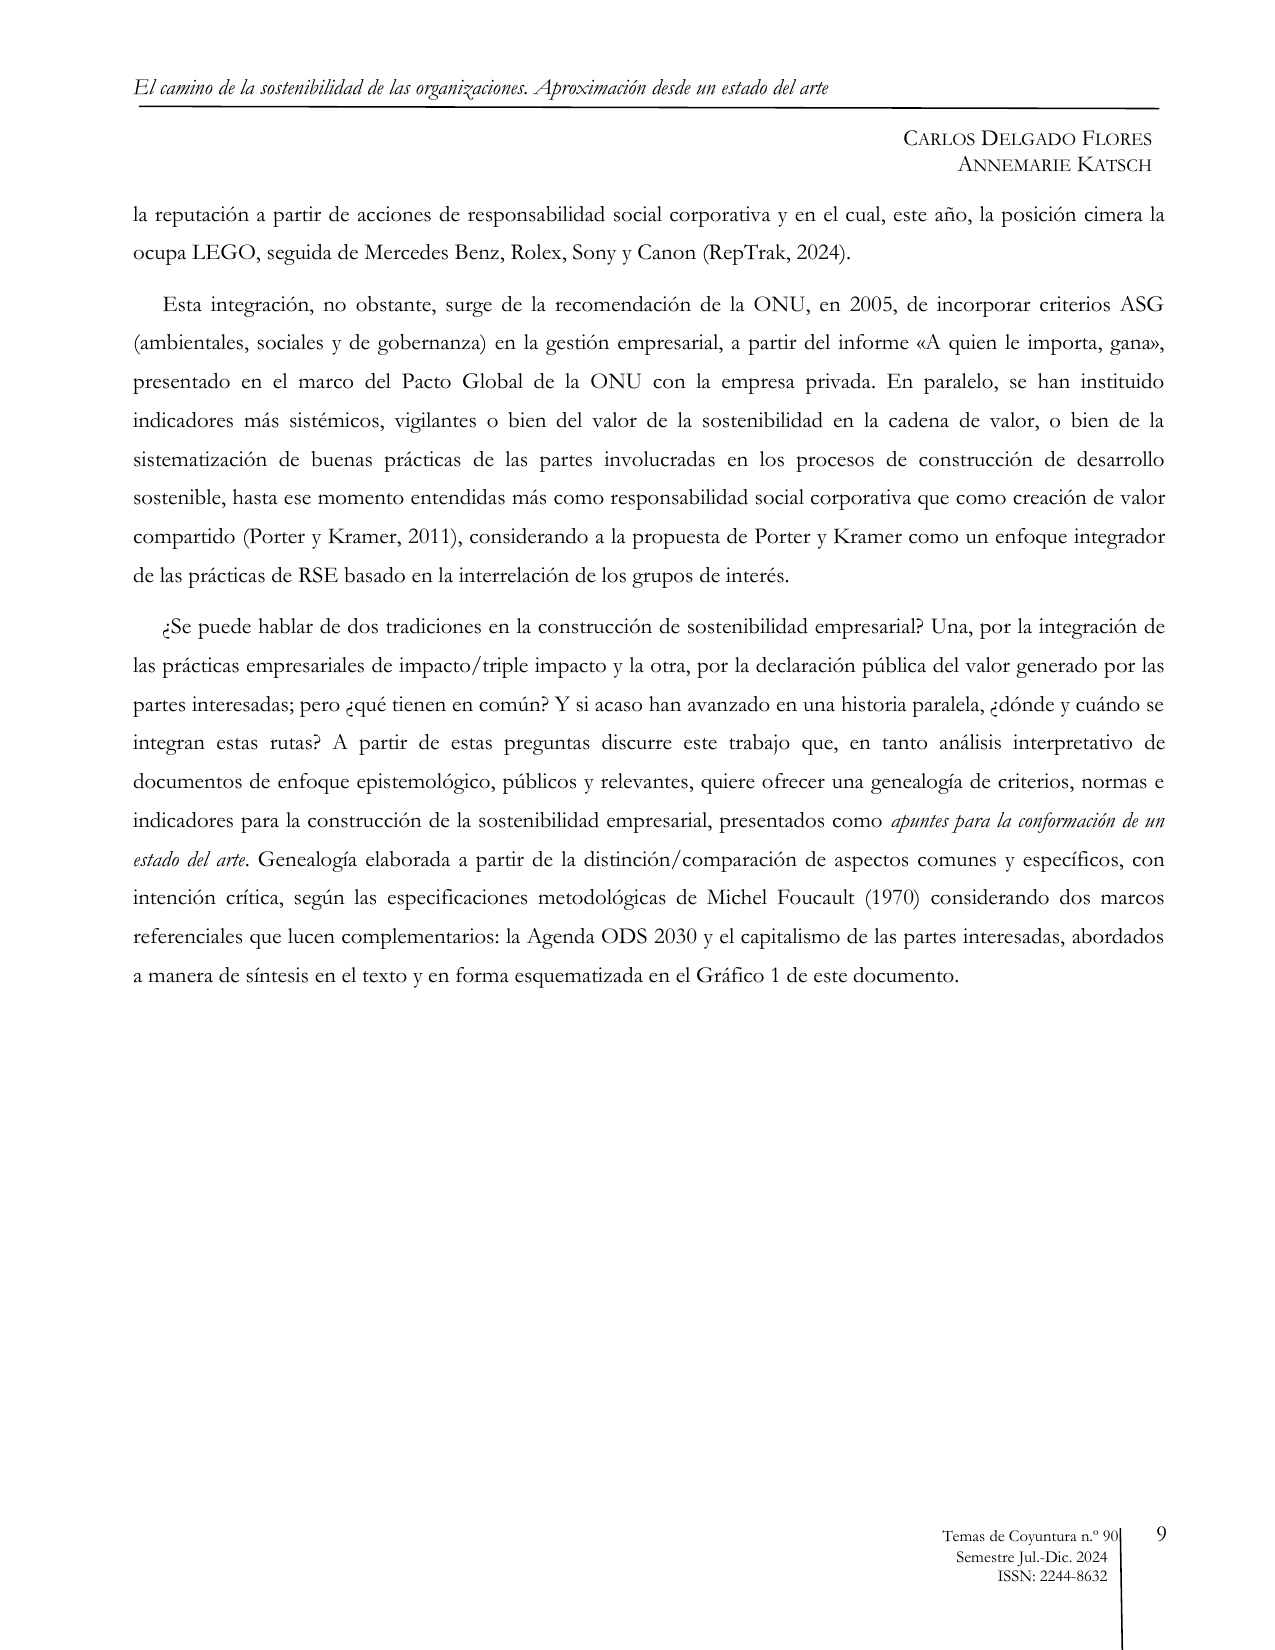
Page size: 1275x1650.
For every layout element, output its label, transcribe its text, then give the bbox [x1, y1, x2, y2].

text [133, 201, 1167, 266]
text ¿Se puede hablar de dos tradiciones en la construcción de sostenibilidad empresarial? Una, por la integración de las prácticas empresariales de impacto/triple impacto y la otra, por la declaración pública del valor generado por las partes interesadas; pero ¿qué tienen en común? Y si acaso han avanzado en una historia paralela, ¿dónde y cuándo se integran estas rutas? A partir de estas preguntas discurre este trabajo que, en tanto análisis interpretativo de documentos de enfoque epistemológico, públicos y relevantes, quiere ofrecer una genealogía de criterios, normas e indicadores para la construcción de la sostenibilidad empresarial, presentados como apuntes para la conformación de un estado del arte. Genealogía elaborada a partir de la distinción/comparación de aspectos comunes y específicos, con intención crítica, según las especificaciones metodológicas de Michel Foucault (1970) considerando dos marcos referenciales que lucen complementarios: la Agenda ODS 2030 y el capitalismo de las partes interesadas, abordados a manera de síntesis en el texto y en forma esquematizada en el Gráfico 1 de este documento. [133, 614, 1167, 988]
text Esta integración, no obstante, surge de la recomendación de la ONU, en 2005, de incorporar criterios ASG (ambientales, sociales y de gobernanza) en la gestión empresarial, a partir del informe «A quien le importa, gana», presentado en el marco del Pacto Global de la ONU con la empresa privada. En paralelo, se han instituido indicadores más sistémicos, vigilantes o bien del valor de la sostenibilidad en la cadena de valor, o bien de la sistematización de buenas prácticas de las partes involucradas en los procesos de construcción de desarrollo sostenible, hasta ese momento entendidas más como responsabilidad social corporativa que como creación de valor compartido (Porter y Kramer, 2011), considerando a la propuesta de Porter y Kramer como un enfoque integrador de las prácticas de RSE basado en la interrelación de los grupos de interés. [133, 291, 1167, 588]
